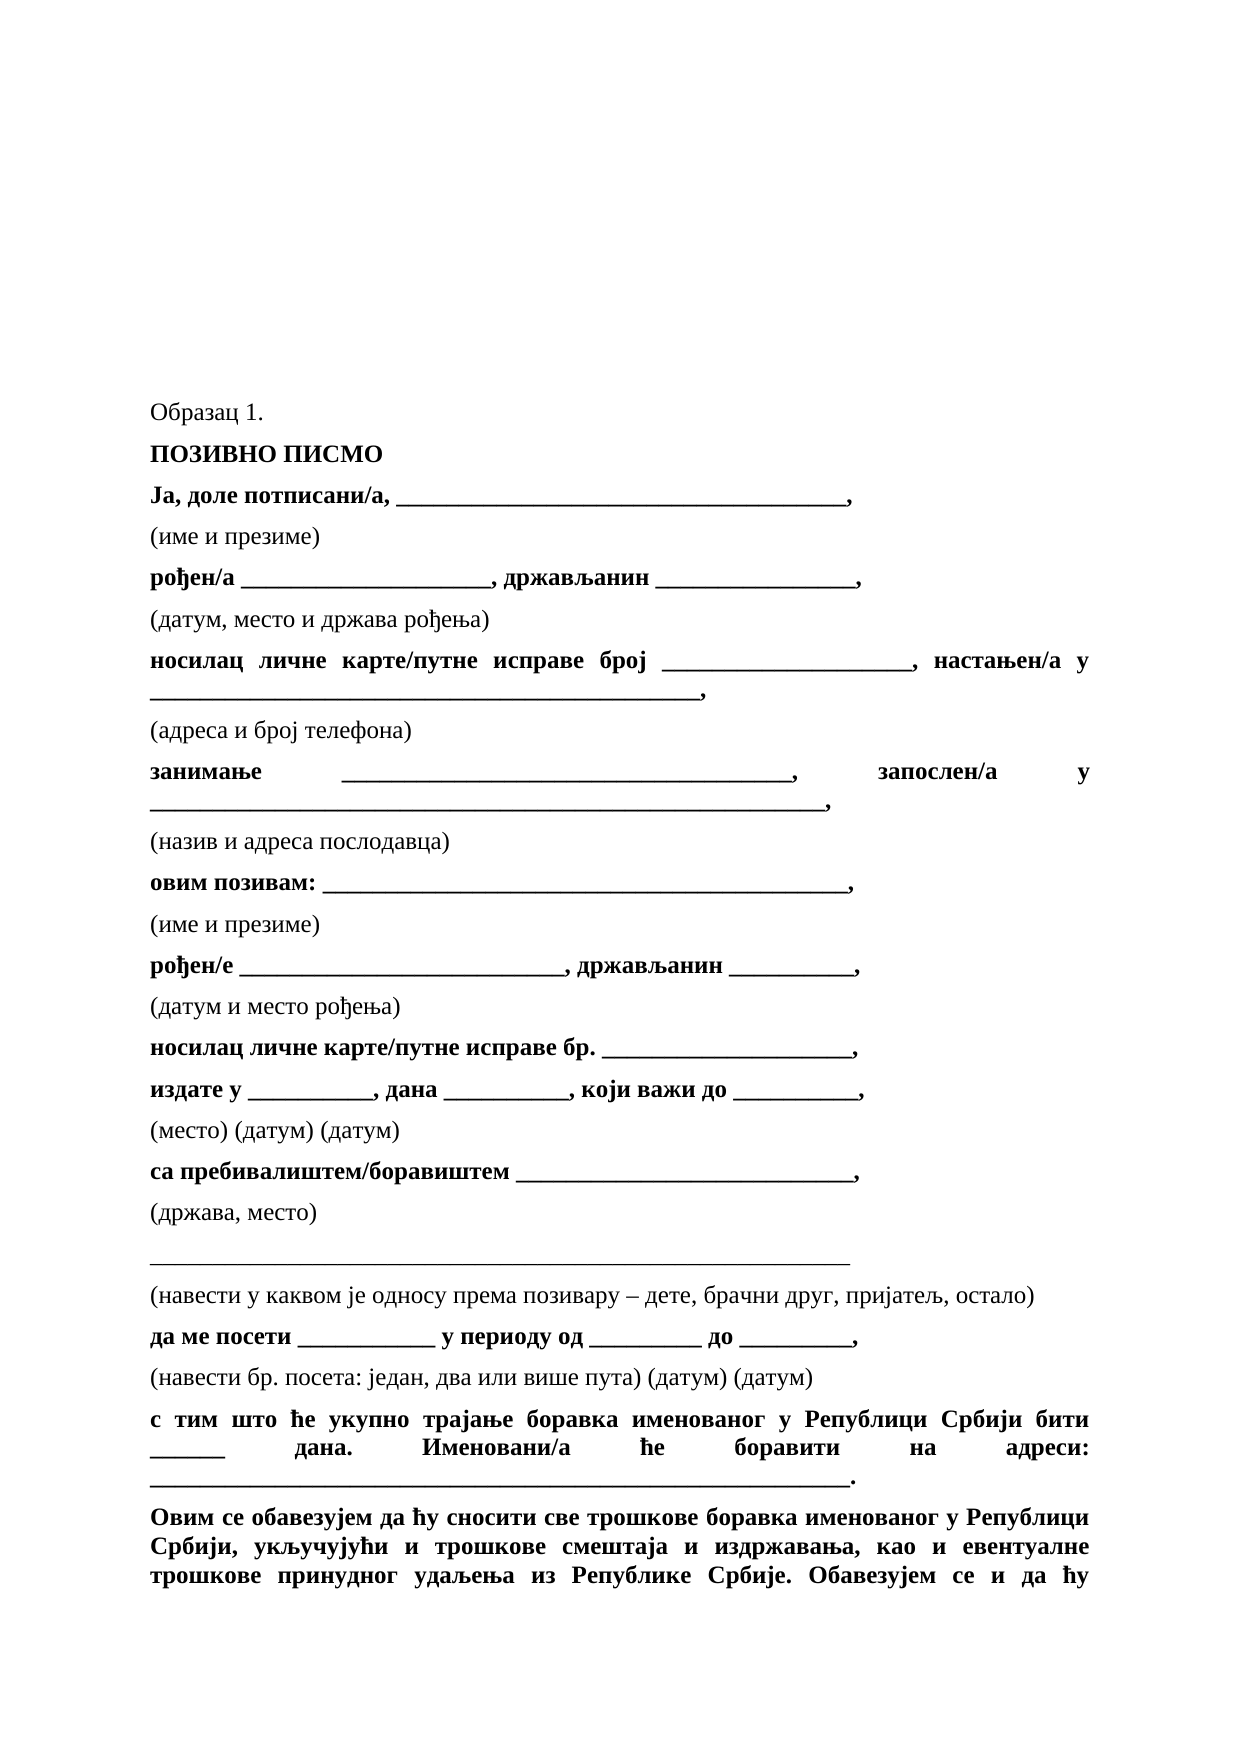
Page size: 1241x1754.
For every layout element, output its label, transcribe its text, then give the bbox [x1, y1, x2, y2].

text ________________________________________________________ [150, 1239, 1090, 1267]
text (датум и место рођења) [150, 991, 1090, 1020]
text Ја, доле потписани/а, ____________________________________, [150, 480, 1090, 509]
text издате у __________, дана __________, који важи до __________, [150, 1074, 1090, 1102]
text (назив и адреса послодавца) [150, 826, 1090, 855]
text рођен/е __________________________, држављанин __________, [150, 950, 1090, 979]
text с тим што ће укупно трајање боравка именованог у Републици Србији бити ______ дана. Именовани/а ће боравити на адреси: ________________________________________________________. [150, 1404, 1090, 1490]
text да ме посети ___________ у периоду од _________ до _________, [150, 1321, 1090, 1350]
text (датум, место и држава рођења) [150, 604, 1090, 632]
text (држава, место) [150, 1197, 1090, 1226]
text (адреса и број телефона) [150, 715, 1090, 744]
text (име и презиме) [150, 909, 1090, 937]
text носилац личне карте/путне исправе бр. ____________________, [150, 1032, 1090, 1061]
text Образац 1. [150, 397, 1090, 426]
text са пребивалиштем/боравиштем ___________________________, [150, 1156, 1090, 1185]
text (име и презиме) [150, 521, 1090, 550]
text (навести бр. посета: један, два или више пута) (датум) (датум) [150, 1362, 1090, 1391]
text (место) (датум) (датум) [150, 1115, 1090, 1144]
text рођен/а ____________________, држављанин ________________, [150, 562, 1090, 591]
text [150, 1502, 1090, 1589]
text носилац личне карте/путне исправе број ____________________, настањен/а у ____________________________________________, [150, 645, 1090, 702]
text ПОЗИВНО ПИСМО [150, 439, 1090, 467]
text (навести у каквом је односу према позивару – дете, брачни друг, пријатељ, остало) [150, 1280, 1090, 1309]
text овим позивам: __________________________________________, [150, 867, 1090, 896]
text занимање ____________________________________, запослен/а у ______________________________________________________, [150, 756, 1090, 814]
